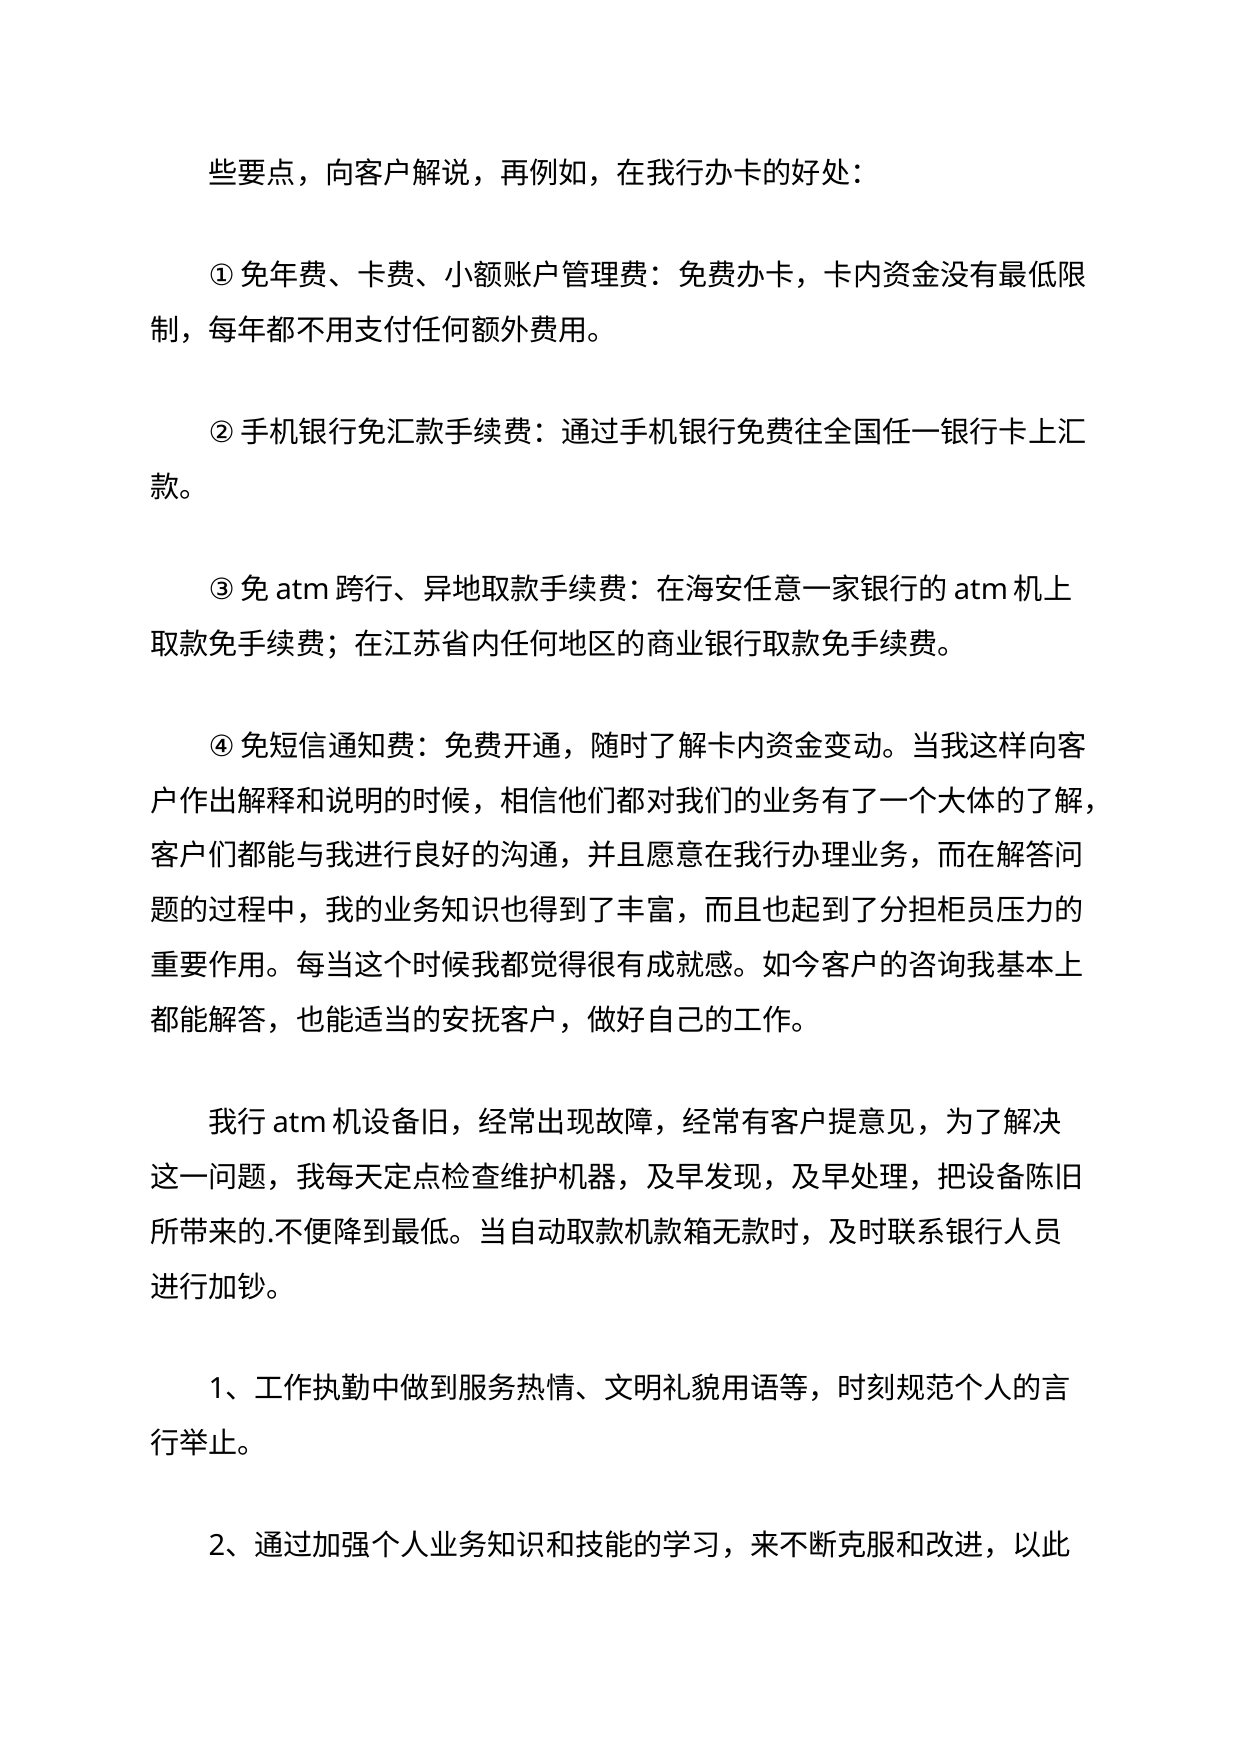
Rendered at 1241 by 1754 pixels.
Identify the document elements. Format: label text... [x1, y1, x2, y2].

text 我行atm机设备旧，经常出现故障，经常有客户提意见，为了解决这一问题，我每天定点检查维护机器，及早发现，及早处理，把设备陈旧所带来的.不便降到最低。当自动取款机款箱无款时，及时联系银行人员进行加钞。 [150, 1098, 1090, 1306]
text ③免atm跨行、异地取款手续费：在海安任意一家银行的atm机上取款免手续费；在江苏省内任何地区的商业银行取款免手续费。 [150, 565, 1090, 663]
text ①免年费、卡费、小额账户管理费：免费办卡，卡内资金没有最低限制，每年都不用支付任何额外费用。 [150, 252, 1090, 349]
text ②手机银行免汇款手续费：通过手机银行免费往全国任一银行卡上汇款。 [150, 408, 1090, 506]
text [150, 1522, 1090, 1564]
text ④免短信通知费：免费开通，随时了解卡内资金变动。当我这样向客户作出解释和说明的时候，相信他们都对我们的业务有了一个大体的了解，客户们都能与我进行良好的沟通，并且愿意在我行办理业务，而在解答问题的过程中，我的业务知识也得到了丰富，而且也起到了分担柜员压力的重要作用。每当这个时候我都觉得很有成就感。如今客户的咨询我基本上都能解答，也能适当的安抚客户，做好自己的工作。 [150, 722, 1090, 1039]
text 1、工作执勤中做到服务热情、文明礼貌用语等，时刻规范个人的言行举止。 [150, 1365, 1090, 1462]
text 些要点，向客户解说，再例如，在我行办卡的好处： [150, 150, 1090, 192]
